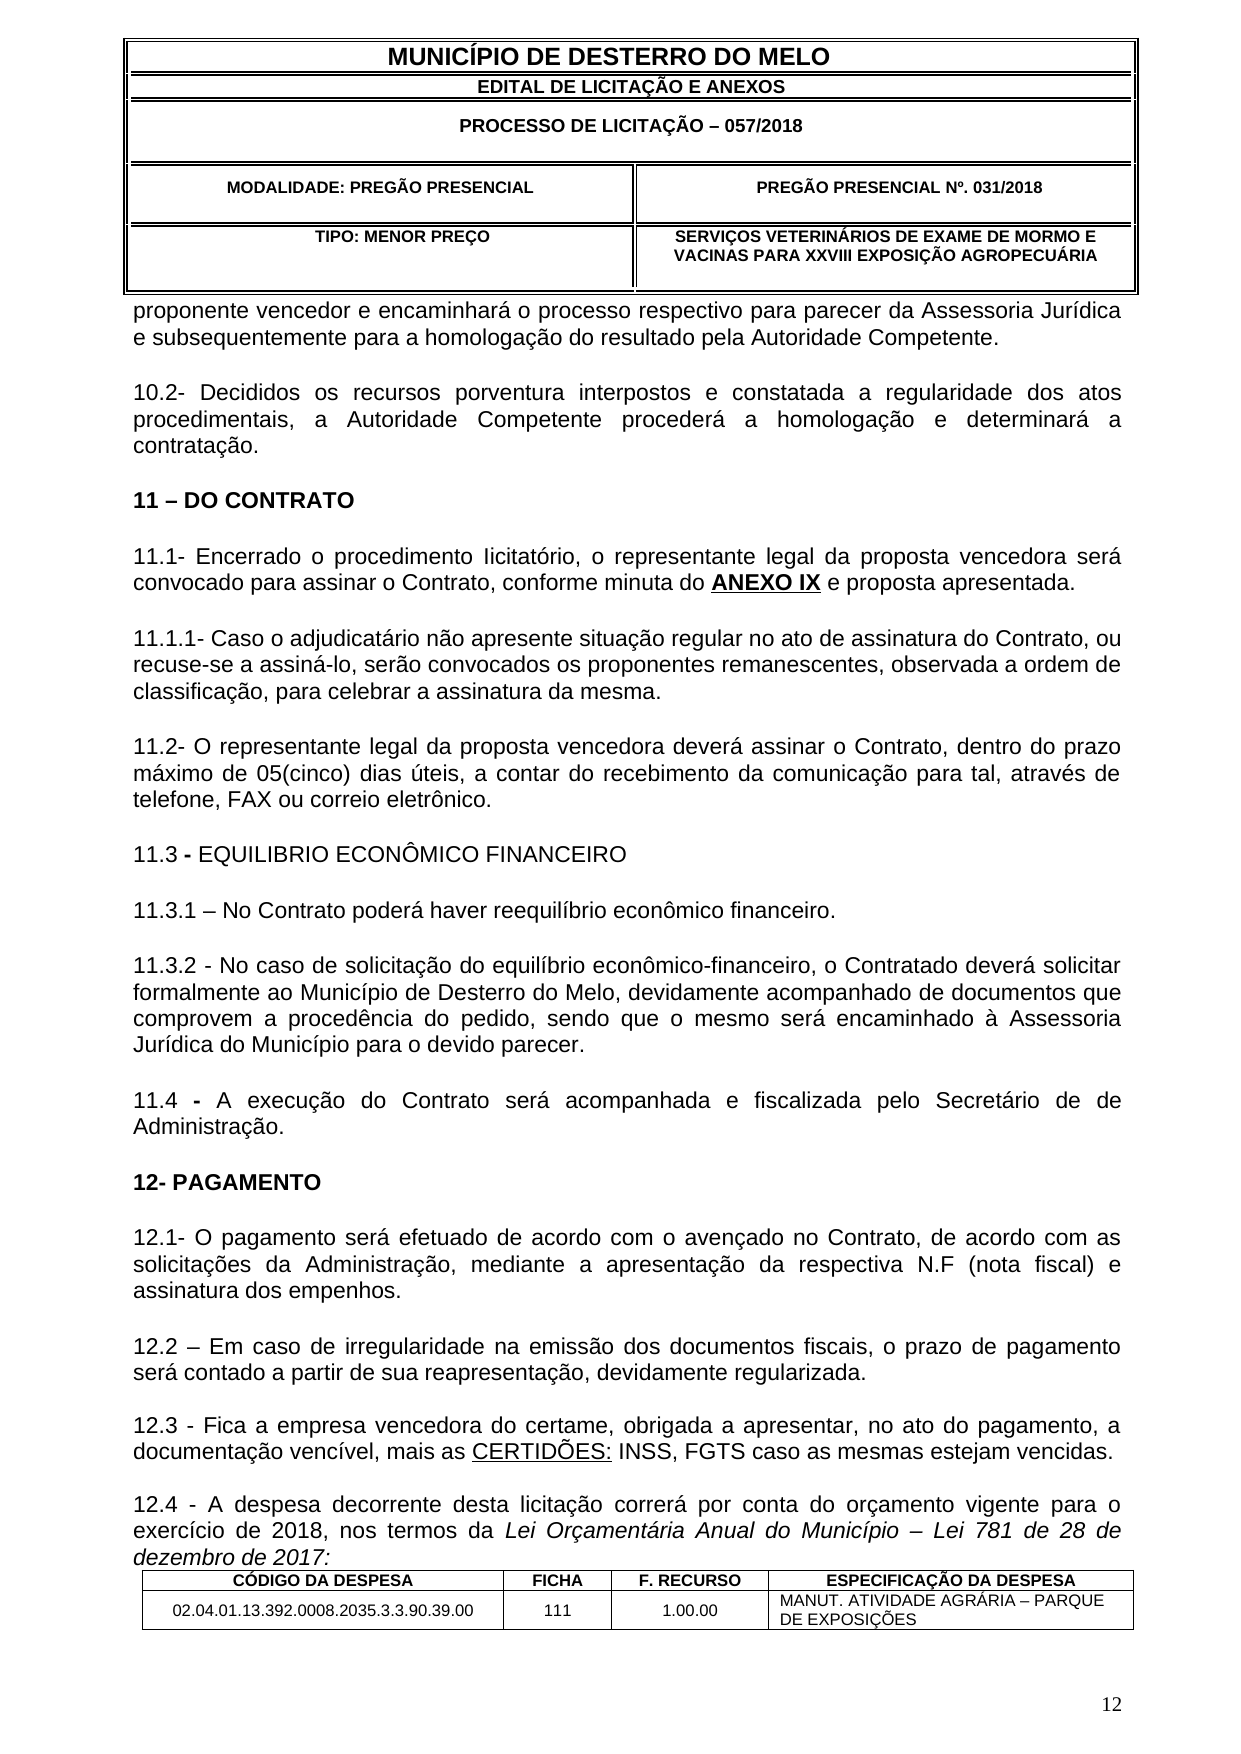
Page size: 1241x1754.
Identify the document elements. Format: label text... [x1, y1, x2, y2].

table_cell 111 [504, 1591, 611, 1629]
text 12.1- O pagamento será efetuado de acordo com o avençado no Contrato, de acordo com as solicitações da Administração, mediante a apresentação da respectiva N.F (nota fiscal) e assinatura dos empenhos. [133, 1224, 1122, 1303]
table_cell MANUT. ATIVIDADE AGRÁRIA – PARQUE DE EXPOSIÇÕES [769, 1591, 1133, 1629]
text 12.4 - A despesa decorrente desta licitação correrá por conta do orçamento vigente para o exercício de 2018, nos termos da Lei Orçamentária Anual do Município – Lei 781 de 28 de dezembro de 2017: [133, 1491, 1122, 1570]
table_cell 02.04.01.13.392.0008.2035.3.3.90.39.00 [143, 1591, 503, 1629]
table_header ESPECIFICAÇÃO DA DESPESA [769, 1571, 1133, 1590]
table_header F. RECURSO [612, 1571, 768, 1590]
text 11.1- Encerrado o procedimento Iicitatório, o representante legal da proposta vencedora será convocado para assinar o Contrato, conforme minuta do ANEXO IX e proposta apresentada. [133, 543, 1122, 596]
text 11.2- O representante legal da proposta vencedora deverá assinar o Contrato, dentro do prazo máximo de 05(cinco) dias úteis, a contar do recebimento da comunicação para tal, através de telefone, FAX ou correio eletrônico. [133, 733, 1122, 812]
text 12- PAGAMENTO [133, 1169, 1122, 1195]
text 11 – DO CONTRATO [133, 487, 1122, 514]
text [133, 297, 1122, 350]
text 10.2- Decididos os recursos porventura interpostos e constatada a regularidade dos atos procedimentais, a Autoridade Competente procederá a homologação e determinará a contratação. [133, 379, 1122, 458]
text 12.3 - Fica a empresa vencedora do certame, obrigada a apresentar, no ato do pagamento, a documentação vencível, mais as CERTIDÕES: INSS, FGTS caso as mesmas estejam vencidas. [133, 1412, 1122, 1464]
text 11.3.1 – No Contrato poderá haver reequilíbrio econômico financeiro. [133, 897, 1122, 923]
text 11.3.2 - No caso de solicitação do equilíbrio econômico-financeiro, o Contratado deverá solicitar formalmente ao Município de Desterro do Melo, devidamente acompanhado de documentos que comprovem a procedência do pedido, sendo que o mesmo será encaminhado à Assessoria Jurídica do Município para o devido parecer. [133, 952, 1122, 1058]
text 11.4 - A execução do Contrato será acompanhada e fiscalizada pelo Secretário de de Administração. [133, 1087, 1122, 1140]
text 12.2 – Em caso de irregularidade na emissão dos documentos fiscais, o prazo de pagamento será contado a partir de sua reapresentação, devidamente regularizada. [133, 1333, 1122, 1385]
table_header CÓDIGO DA DESPESA [143, 1571, 503, 1590]
table_cell 1.00.00 [612, 1591, 768, 1629]
text 11.3 - EQUILIBRIO ECONÔMICO FINANCEIRO [133, 841, 1122, 868]
text 11.1.1- Caso o adjudicatário não apresente situação regular no ato de assinatura do Contrato, ou recuse-se a assiná-lo, serão convocados os proponentes remanescentes, observada a ordem de classificação, para celebrar a assinatura da mesma. [133, 625, 1122, 704]
table_header FICHA [504, 1571, 611, 1590]
